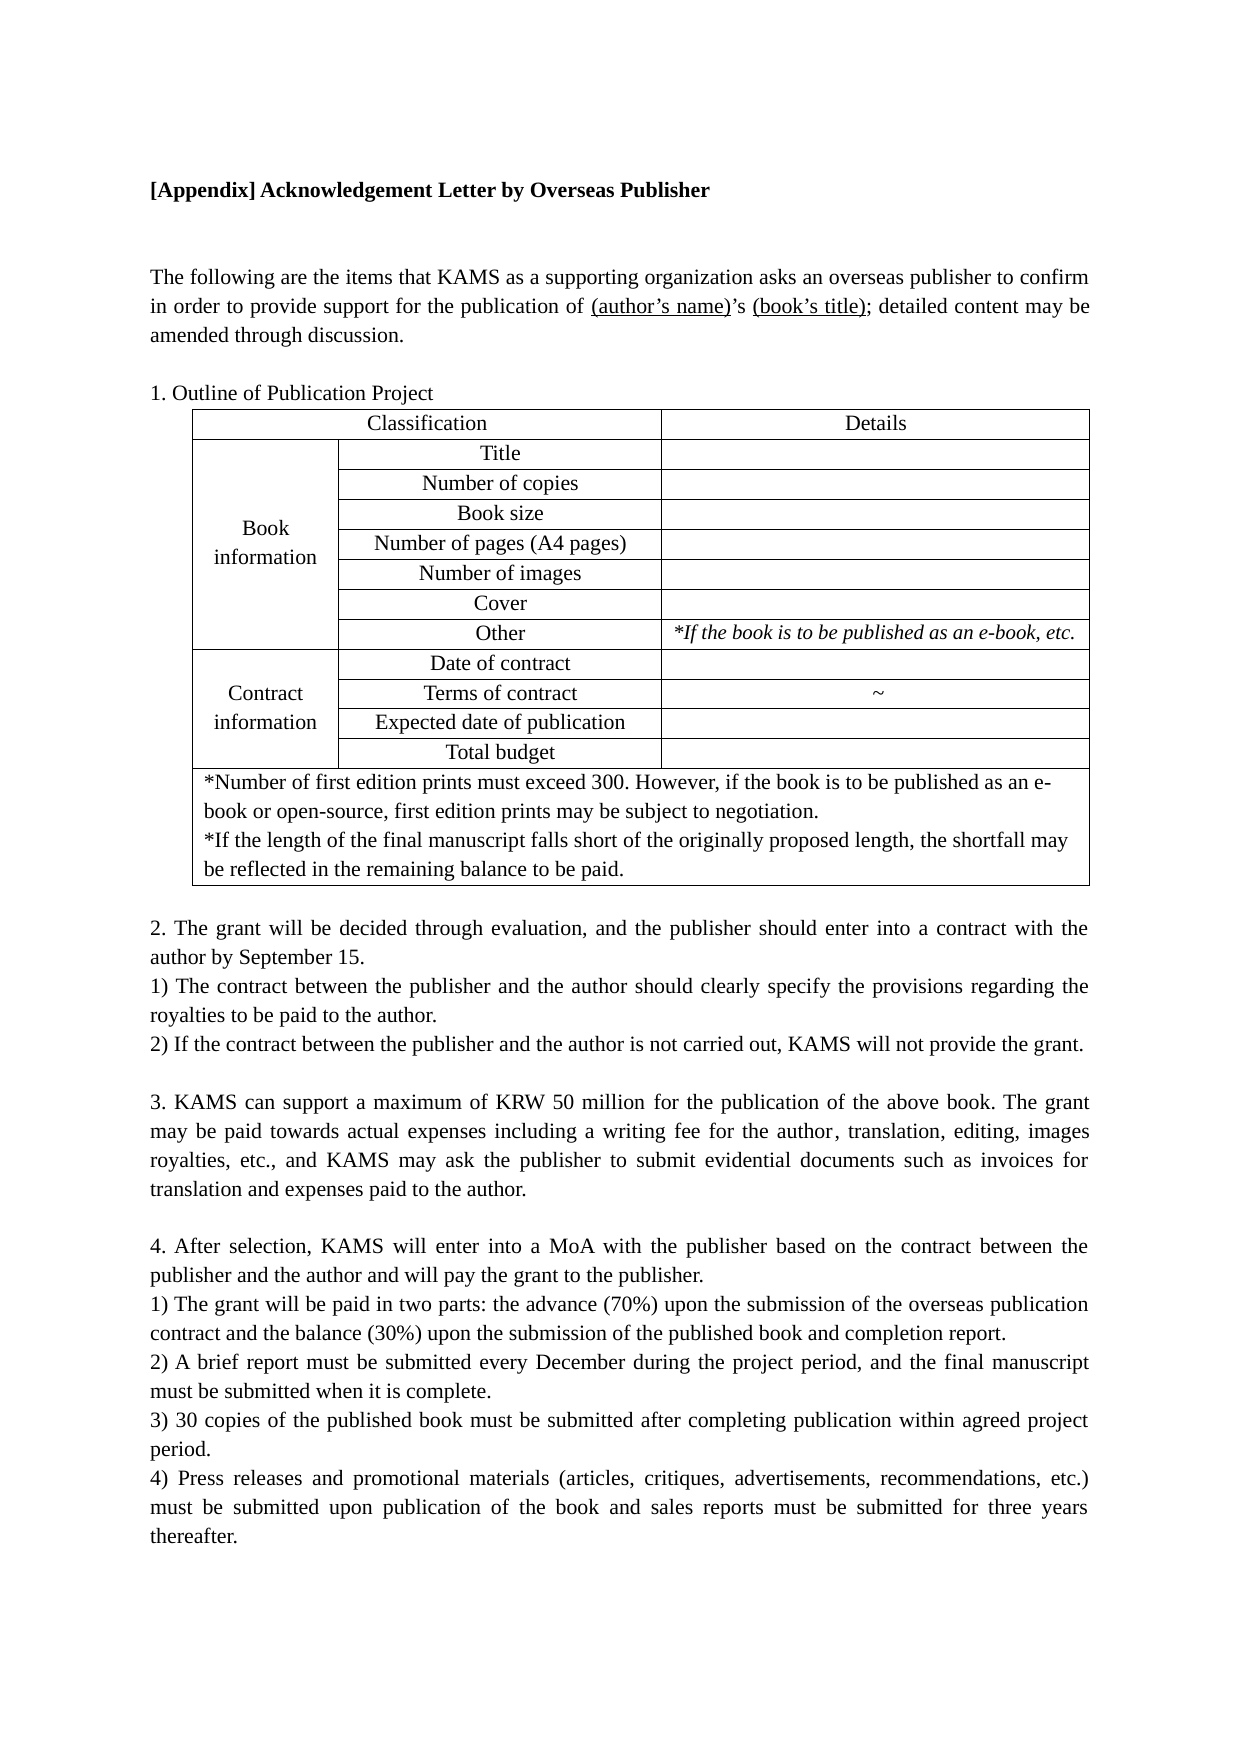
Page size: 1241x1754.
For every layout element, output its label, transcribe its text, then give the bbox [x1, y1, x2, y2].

table_cell *If the book is to be published as an e-book, etc. [662, 620, 1089, 648]
table_cell *Number of first edition prints must exceed 300. However, if the book is to be published as an e-book or open-source, first edition prints may be subject to negotiation. *If the length of the final manuscript falls short of the originally proposed length, the shortfall may be reflected in the remaining balance to be paid. [193, 769, 1089, 885]
table_cell ~ [662, 680, 1089, 708]
table_cell [662, 440, 1089, 469]
table_cell [662, 530, 1089, 559]
table_cell [662, 650, 1089, 678]
table_cell Number of images [339, 560, 661, 589]
table_cell Book size [339, 500, 661, 529]
table_cell Terms of contract [339, 680, 661, 708]
table_cell Other [339, 620, 661, 648]
table_cell Total budget [339, 739, 661, 768]
table_cell Cover [339, 590, 661, 619]
text 1. Outline of Publication Project [150, 380, 1090, 405]
table_cell [662, 560, 1089, 589]
table_cell [662, 739, 1089, 768]
table_cell Title [339, 440, 661, 469]
text 2) If the contract between the publisher and the author is not carried out, KAMS will not provide the grant. [150, 1031, 1090, 1056]
text [Appendix] Acknowledgement Letter by Overseas Publisher [150, 177, 1090, 202]
table_cell Number of copies [339, 470, 661, 499]
text The following are the items that KAMS as a supporting organization asks an overseas publisher to confirm in order to provide support for the publication of (author’s name)’s (book’s title); detailed content may be amended through discussion. [150, 264, 1090, 347]
table_header Classification [193, 410, 661, 439]
table_cell [662, 590, 1089, 619]
table_cell Number of pages (A4 pages) [339, 530, 661, 559]
text 1) The grant will be paid in two parts: the advance (70%) upon the submission of the overseas publication contract and the balance (30%) upon the submission of the published book and completion report. [150, 1291, 1090, 1346]
text 4) Press releases and promotional materials (articles, critiques, advertisements, recommendations, etc.) must be submitted upon publication of the book and sales reports must be submitted for three years thereafter. [150, 1465, 1090, 1548]
table_cell Date of contract [339, 650, 661, 678]
table_cell [662, 500, 1089, 529]
text 3) 30 copies of the published book must be submitted after completing publication within agreed project period. [150, 1407, 1090, 1461]
table_cell Book information [193, 440, 338, 648]
table_cell [662, 709, 1089, 738]
text 4. After selection, KAMS will enter into a MoA with the publisher based on the contract between the publisher and the author and will pay the grant to the publisher. [150, 1233, 1090, 1288]
table_cell Expected date of publication [339, 709, 661, 738]
table_cell Contract information [193, 650, 338, 768]
text 2) A brief report must be submitted every December during the project period, and the final manuscript must be submitted when it is complete. [150, 1349, 1090, 1403]
table_header Details [662, 410, 1089, 439]
text 3. KAMS can support a maximum of KRW 50 million for the publication of the above book. The grant may be paid towards actual expenses including a writing fee for the author, translation, editing, images royalties, etc., and KAMS may ask the publisher to submit evidential documents such as invoices for translation and expenses paid to the author. [150, 1089, 1090, 1201]
text 1) The contract between the publisher and the author should clearly specify the provisions regarding the royalties to be paid to the author. [150, 973, 1090, 1027]
table_cell [662, 470, 1089, 499]
text 2. The grant will be decided through evaluation, and the publisher should enter into a contract with the author by September 15. [150, 915, 1090, 969]
